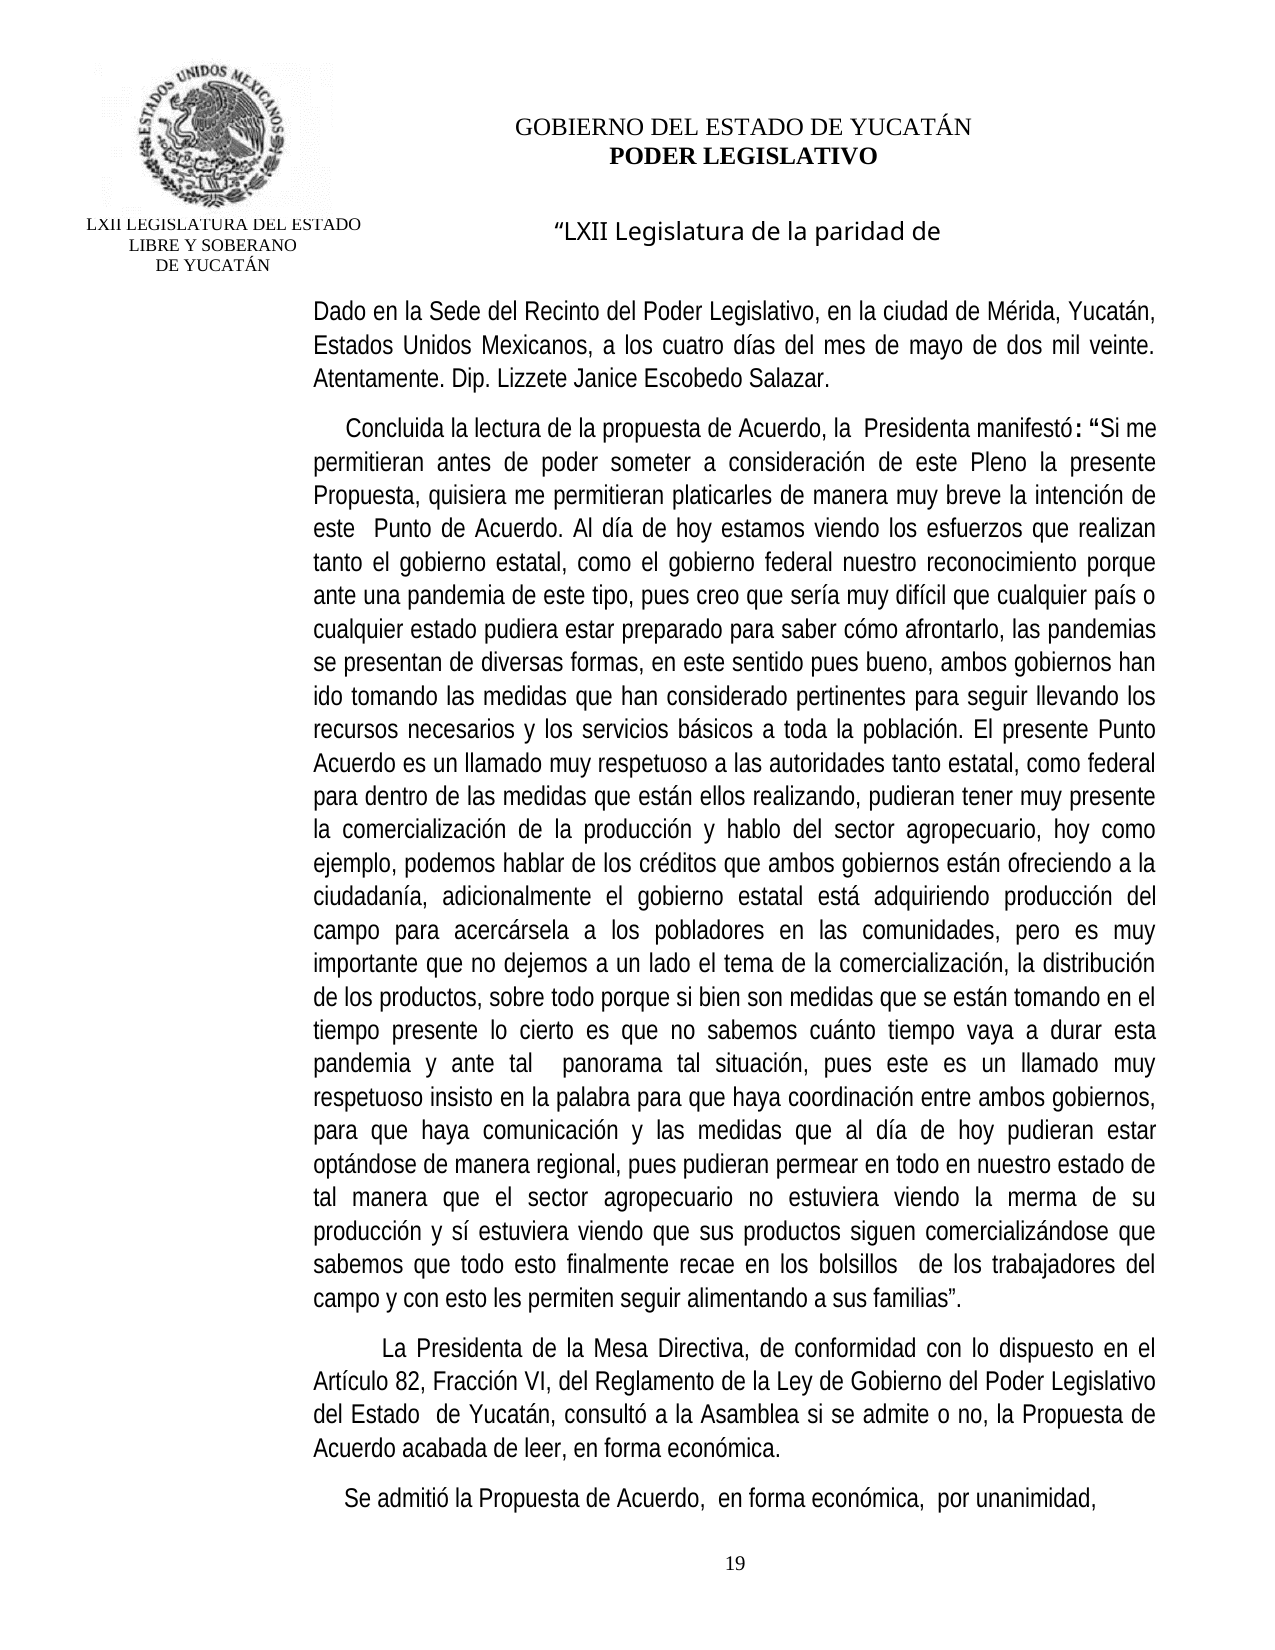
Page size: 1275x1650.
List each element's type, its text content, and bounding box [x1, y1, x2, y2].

picture [92, 58, 333, 217]
text La Presidenta de la Mesa Directiva, de conformidad con lo dispuesto en el Artículo 82, Fracción VI, del Reglamento de la Ley de Gobierno del Poder Legislativo del Estado de Yucatán, consultó a la Asamblea si se admite o no, la Propuesta de Acuerdo acabada de leer, en forma económica. [313, 1332, 1157, 1463]
text Concluida la lectura de la propuesta de Acuerdo, la Presidenta manifestó: “Si me permitieran antes de poder someter a consideración de este Pleno la presente Propuesta, quisiera me permitieran platicarles de manera muy breve la intención de este Punto de Acuerdo. Al día de hoy estamos viendo los esfuerzos que realizan tanto el gobierno estatal, como el gobierno federal nuestro reconocimiento porque ante una pandemia de este tipo, pues creo que sería muy difícil que cualquier país o cualquier estado pudiera estar preparado para saber cómo afrontarlo, las pandemias se presentan de diversas formas, en este sentido pues bueno, ambos gobiernos han ido tomando las medidas que han considerado pertinentes para seguir llevando los recursos necesarios y los servicios básicos a toda la población. El presente Punto Acuerdo es un llamado muy respetuoso a las autoridades tanto estatal, como federal para dentro de las medidas que están ellos realizando, pudieran tener muy presente la comercialización de la producción y hablo del sector agropecuario, hoy como ejemplo, podemos hablar de los créditos que ambos gobiernos están ofreciendo a la ciudadanía, adicionalmente el gobierno estatal está adquiriendo producción del campo para acercársela a los pobladores en las comunidades, pero es muy importante que no dejemos a un lado el tema de la comercialización, la distribución de los productos, sobre todo porque si bien son medidas que se están tomando en el tiempo presente lo cierto es que no sabemos cuánto tiempo vaya a durar esta pandemia y ante tal panorama tal situación, pues este es un llamado muy respetuoso insisto en la palabra para que haya coordinación entre ambos gobiernos, para que haya comunicación y las medidas que al día de hoy pudieran estar optándose de manera regional, pues pudieran permear en todo en nuestro estado de tal manera que el sector agropecuario no estuviera viendo la merma de su producción y sí estuviera viendo que sus productos siguen comercializándose que sabemos que todo esto finalmente recae en los bolsillos de los trabajadores del campo y con esto les permiten seguir alimentando a sus familias”. [313, 412, 1157, 1313]
text Se admitió la Propuesta de Acuerdo, en forma económica, por unanimidad, [313, 1482, 1157, 1513]
